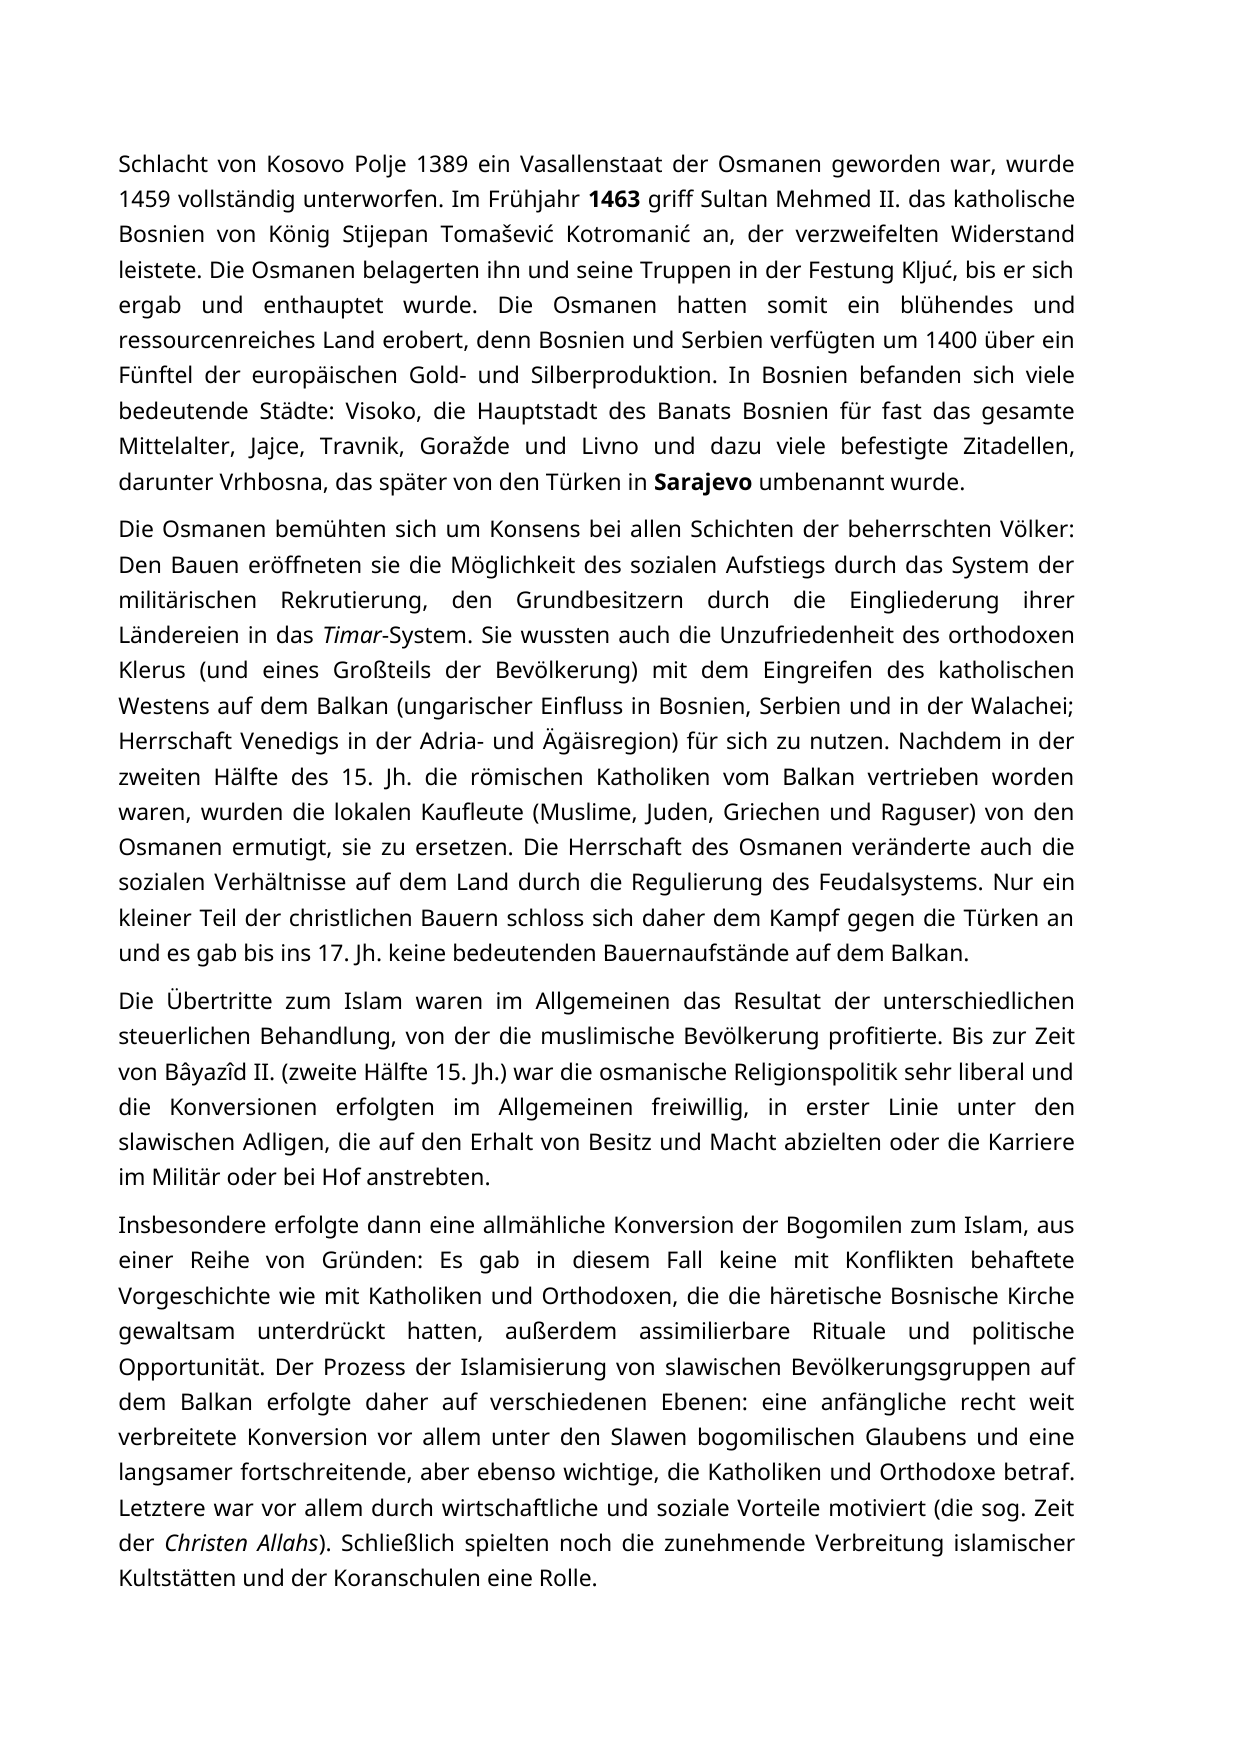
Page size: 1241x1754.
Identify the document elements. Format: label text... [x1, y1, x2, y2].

text Die Übertritte zum Islam waren im Allgemeinen das Resultat der unterschiedlichen steuerlichen Behandlung, von der die muslimische Bevölkerung profitierte. Bis zur Zeit von Bâyazîd II. (zweite Hälfte 15. Jh.) war die osmanische Religionspolitik sehr liberal und die Konversionen erfolgten im Allgemeinen freiwillig, in erster Linie unter den slawischen Adligen, die auf den Erhalt von Besitz und Macht abzielten oder die Karriere im Militär oder bei Hof anstrebten. [118, 985, 1076, 1193]
text Die Osmanen bemühten sich um Konsens bei allen Schichten der beherrschten Völker: Den Bauen eröffneten sie die Möglichkeit des sozialen Aufstiegs durch das System der militärischen Rekrutierung, den Grundbesitzern durch die Eingliederung ihrer Ländereien in das Timar-System. Sie wussten auch die Unzufriedenheit des orthodoxen Klerus (und eines Großteils der Bevölkerung) mit dem Eingreifen des katholischen Westens auf dem Balkan (ungarischer Einfluss in Bosnien, Serbien und in der Walachei; Herrschaft Venedigs in der Adria- und Ägäisregion) für sich zu nutzen. Nachdem in der zweiten Hälfte des 15. Jh. die römischen Katholiken vom Balkan vertrieben worden waren, wurden die lokalen Kaufleute (Muslime, Juden, Griechen und Raguser) von den Osmanen ermutigt, sie zu ersetzen. Die Herrschaft des Osmanen veränderte auch die sozialen Verhältnisse auf dem Land durch die Regulierung des Feudalsystems. Nur ein kleiner Teil der christlichen Bauern schloss sich daher dem Kampf gegen die Türken an und es gab bis ins 17. Jh. keine bedeutenden Bauernaufstände auf dem Balkan. [118, 513, 1076, 968]
text Insbesondere erfolgte dann eine allmähliche Konversion der Bogomilen zum Islam, aus einer Reihe von Gründen: Es gab in diesem Fall keine mit Konflikten behaftete Vorgeschichte wie mit Katholiken und Orthodoxen, die die häretische Bosnische Kirche gewaltsam unterdrückt hatten, außerdem assimilierbare Rituale und politische Opportunität. Der Prozess der Islamisierung von slawischen Bevölkerungsgruppen auf dem Balkan erfolgte daher auf verschiedenen Ebenen: eine anfängliche recht weit verbreitete Konversion vor allem unter den Slawen bogomilischen Glaubens und eine langsamer fortschreitende, aber ebenso wichtige, die Katholiken und Orthodoxe betraf. Letztere war vor allem durch wirtschaftliche und soziale Vorteile motiviert (die sog. Zeit der Christen Allahs). Schließlich spielten noch die zunehmende Verbreitung islamischer Kultstätten und der Koranschulen eine Rolle. [118, 1209, 1076, 1593]
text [118, 148, 1076, 497]
